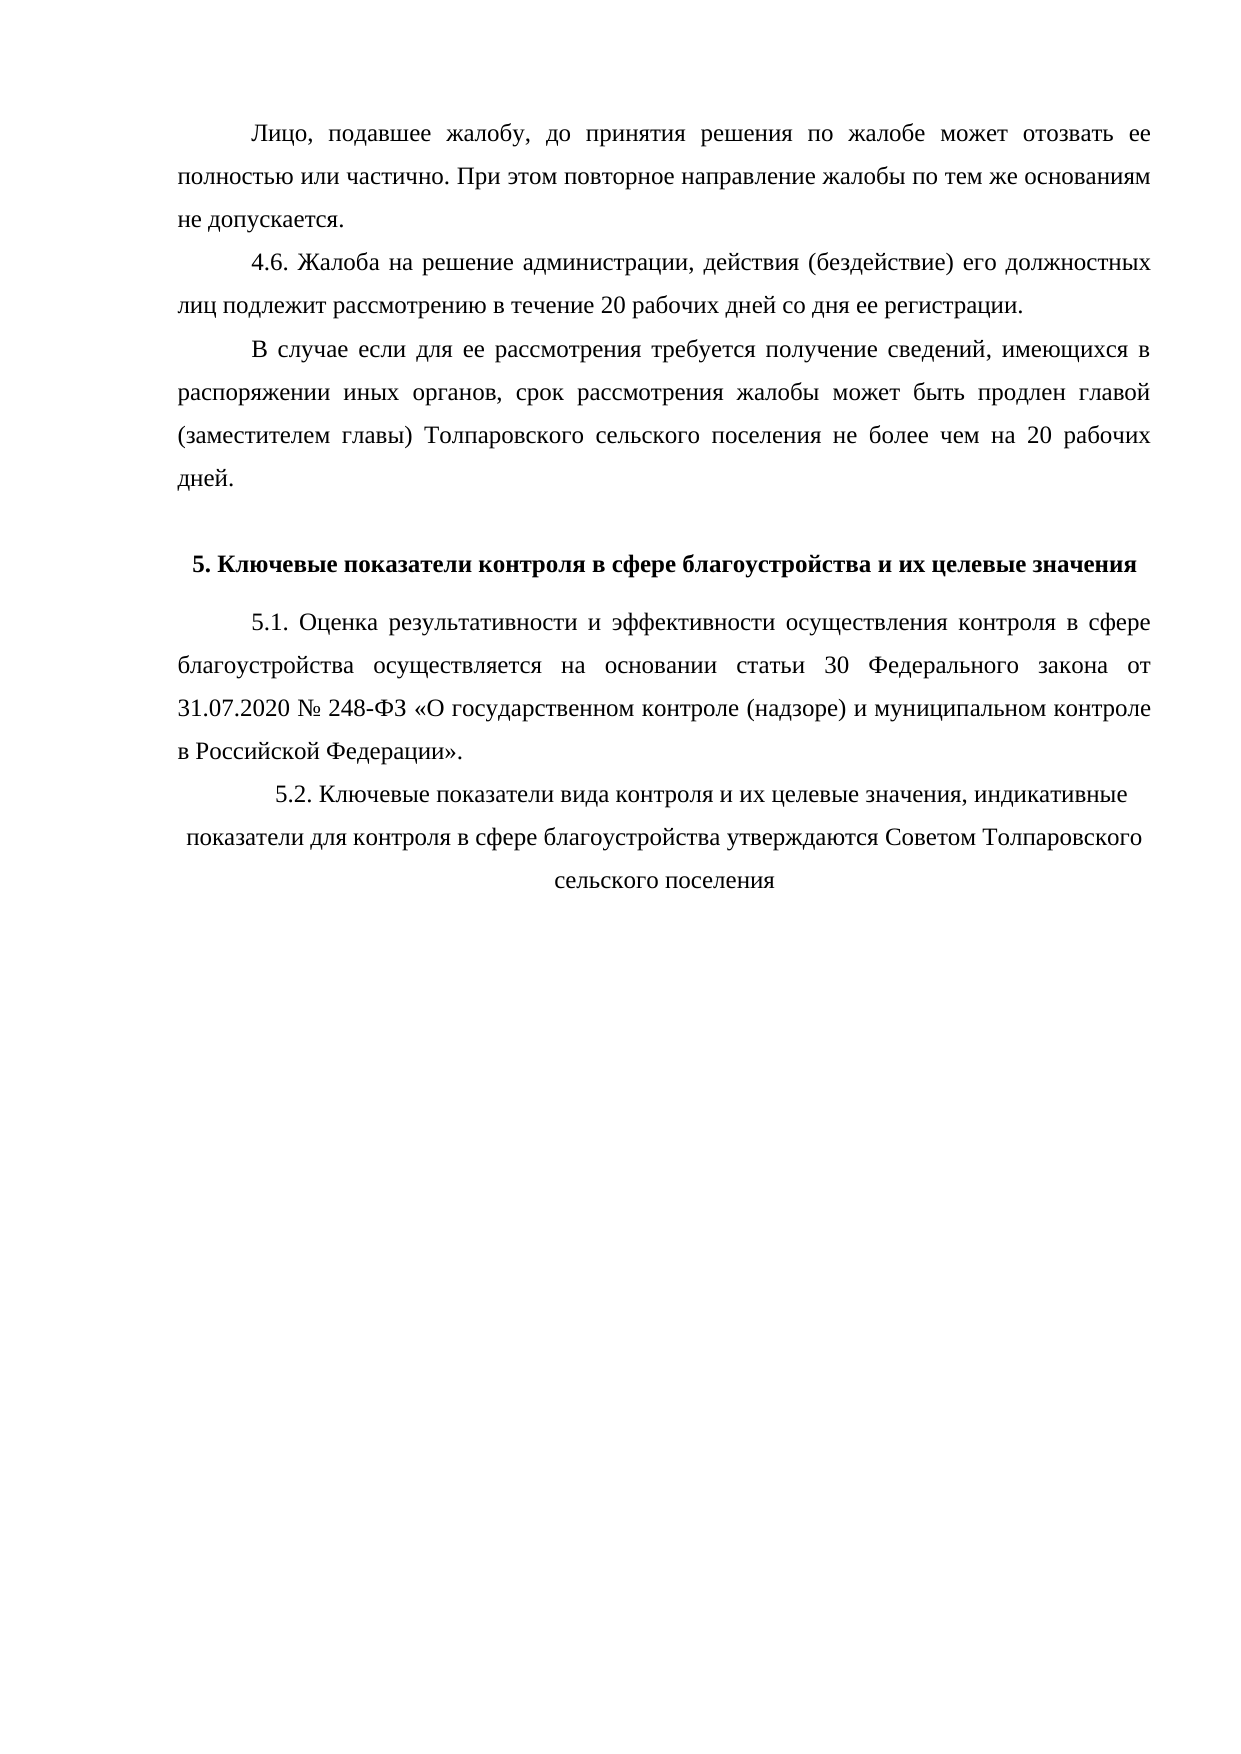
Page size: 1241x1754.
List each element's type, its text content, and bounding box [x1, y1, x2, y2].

text Лицо, подавшее жалобу, до принятия решения по жалобе может отозвать ее полностью или частично. При этом повторное направление жалобы по тем же основаниям не допускается. [177, 118, 1152, 233]
text В случае если для ее рассмотрения требуется получение сведений, имеющихся в распоряжении иных органов, срок рассмотрения жалобы может быть продлен главой (заместителем главы) Толпаровского сельского поселения не более чем на 20 рабочих дней. [177, 334, 1152, 492]
text 4.6. Жалоба на решение администрации, действия (бездействие) его должностных лиц подлежит рассмотрению в течение 20 рабочих дней со дня ее регистрации. [177, 247, 1152, 319]
text 5.2. Ключевые показатели вида контроля и их целевые значения, индикативные показатели для контроля в сфере благоустройства утверждаются Советом Толпаровского сельского поселения [177, 779, 1152, 894]
text 5.1. Оценка результативности и эффективности осуществления контроля в сфере благоустройства осуществляется на основании статьи 30 Федерального закона от 31.07.2020 № 248-ФЗ «О государственном контроле (надзоре) и муниципальном контроле в Российской Федерации». [177, 607, 1152, 765]
text 5. Ключевые показатели контроля в сфере благоустройства и их целевые значения [177, 549, 1152, 578]
